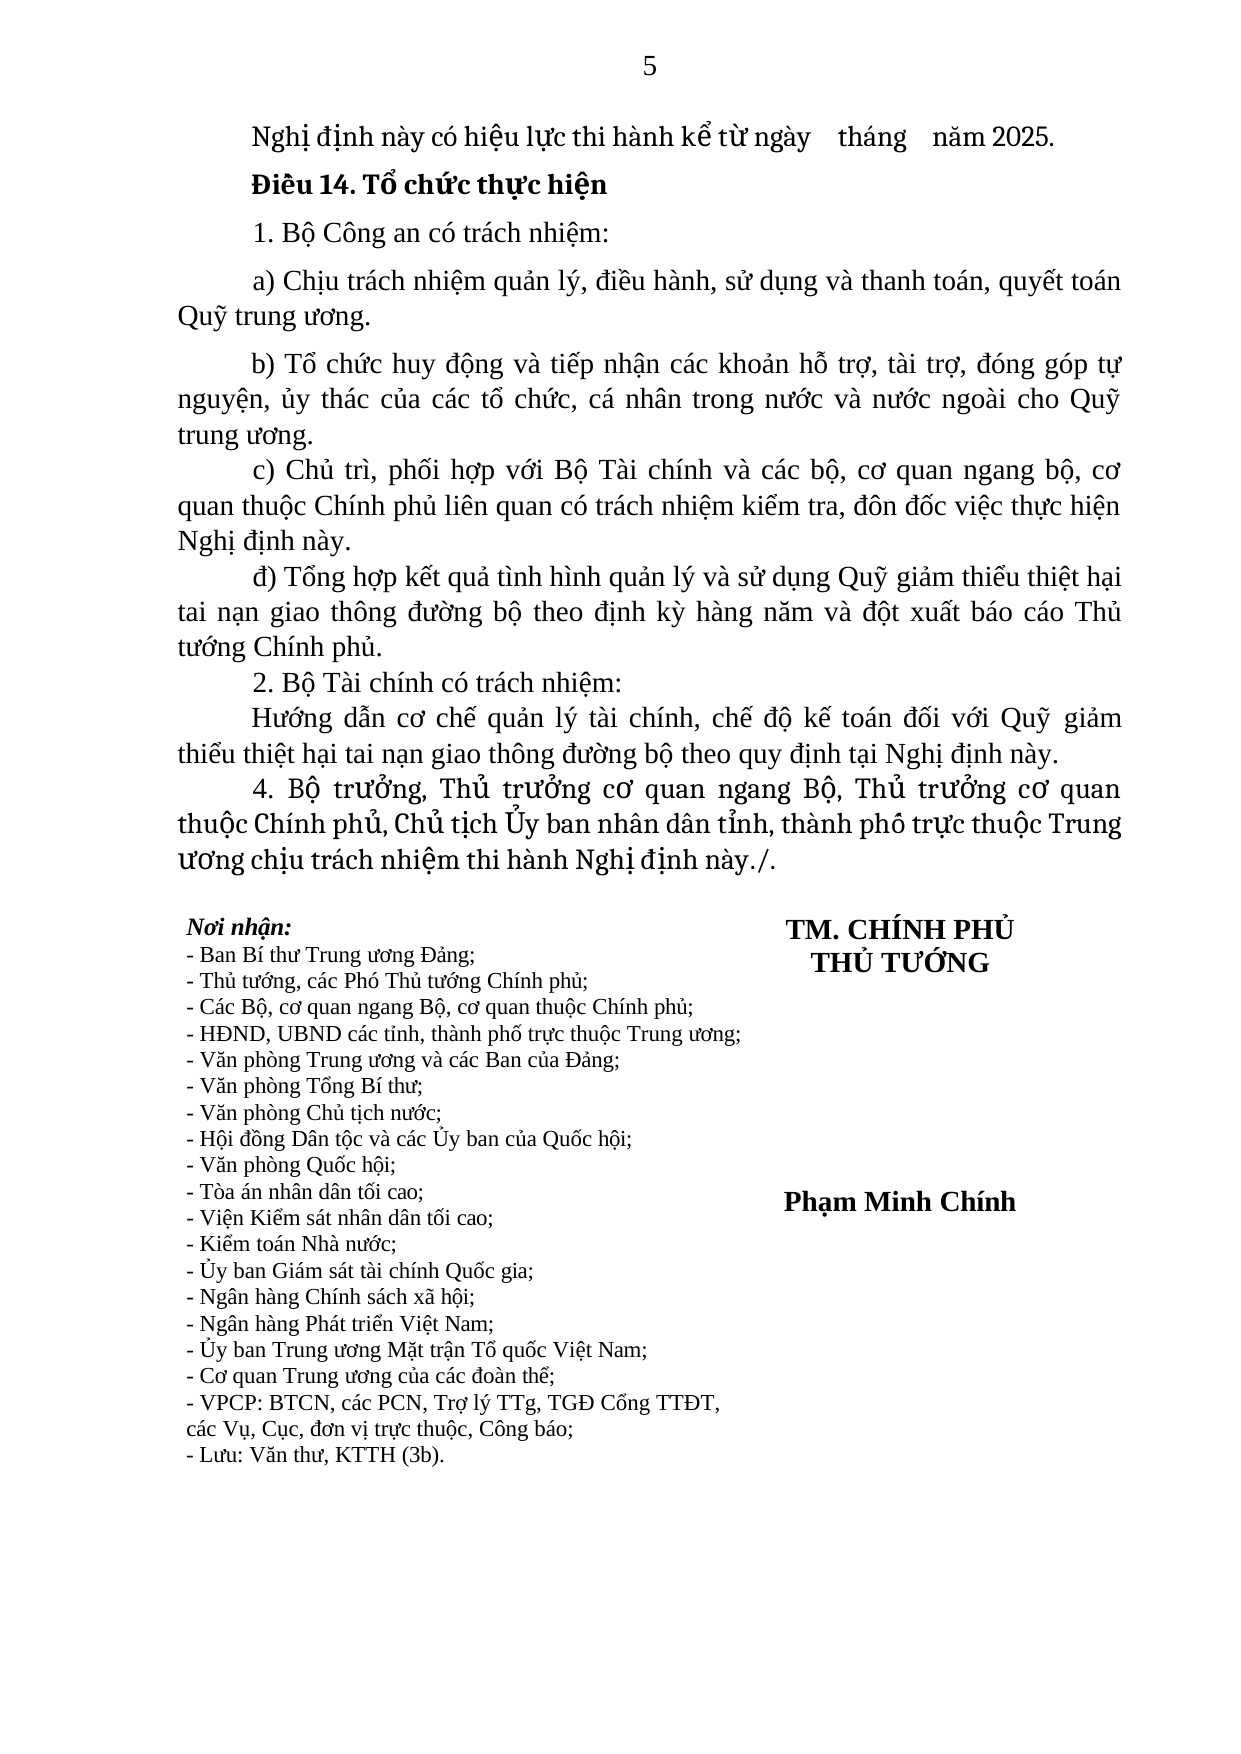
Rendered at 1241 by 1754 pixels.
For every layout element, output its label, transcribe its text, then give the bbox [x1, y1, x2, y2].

text Hướng dẫn cơ chế quản lý tài chính, chế độ kế toán đối với Quỹ giảm thiểu thiệt hại tai nạn giao thông đường bộ theo quy định tại Nghị định này. [177, 699, 1122, 770]
text 2. Bộ Tài chính có trách nhiệm: [177, 664, 1122, 699]
text c) Chủ trì, phối hợp với Bộ Tài chính và các bộ, cơ quan ngang bộ, cơ quan thuộc Chính phủ liên quan có trách nhiệm kiểm tra, đôn đốc việc thực hiện Nghị định này. [177, 451, 1122, 558]
text Nghị định này có hiệu lực thi hành kể từ ngày tháng năm 2025. [177, 118, 1121, 153]
text 4. Bộ trưởng, Thủ trưởng cơ quan ngang Bộ, Thủ trưởng cơ quan thuộc Chính phủ, Chủ tịch Ủy ban nhân dân tỉnh, thành phố trực thuộc Trung ương chịu trách nhiệm thi hành Nghị định này./. [177, 770, 1122, 876]
text đ) Tổng hợp kết quả tình hình quản lý và sử dụng Quỹ giảm thiểu thiệt hại tai nạn giao thông đường bộ theo định kỳ hàng năm và đột xuất báo cáo Thủ tướng Chính phủ. [177, 558, 1122, 664]
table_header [163, 912, 753, 1626]
text 1. Bộ Công an có trách nhiệm: [177, 214, 1122, 249]
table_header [753, 912, 1121, 1626]
text Điều 14. Tổ chức thực hiện [177, 166, 1122, 201]
text b) Tổ chức huy động và tiếp nhận các khoản hỗ trợ, tài trợ, đóng góp tự nguyện, ủy thác của các tổ chức, cá nhân trong nước và nước ngoài cho Quỹ trung ương. [177, 345, 1122, 451]
text a) Chịu trách nhiệm quản lý, điều hành, sử dụng và thanh toán, quyết toán Quỹ trung ương. [177, 262, 1122, 333]
